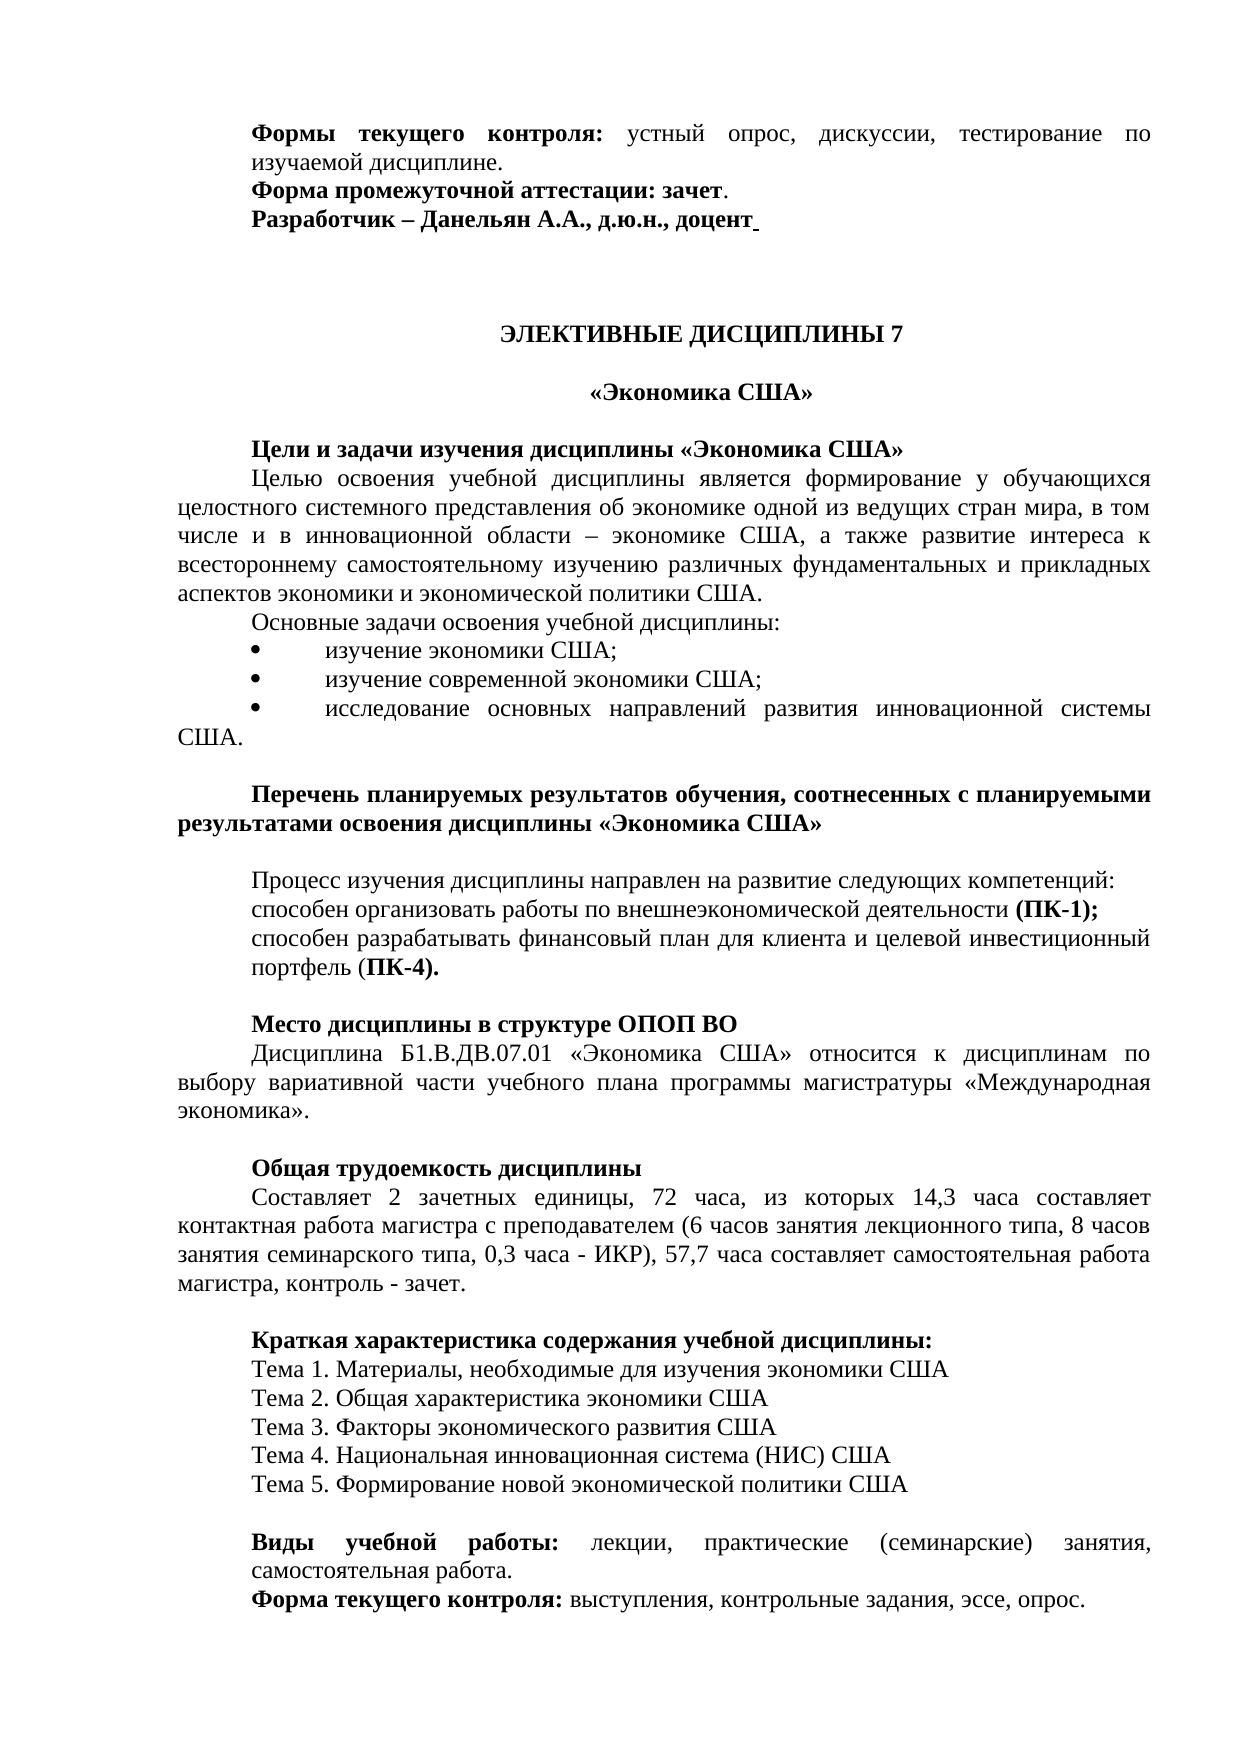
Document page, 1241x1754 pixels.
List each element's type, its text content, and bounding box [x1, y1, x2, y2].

text Виды учебной работы: лекции, практические (семинарские) занятия, самостоятельная работа. [251, 1527, 1152, 1584]
text Формы текущего контроля: устный опрос, дискуссии, тестирование по изучаемой дисциплине. [251, 118, 1152, 176]
text Тема 2. Общая характеристика экономики США [177, 1383, 1152, 1412]
list способен организовать работы по внешнеэкономической деятельности (ПК-1); [251, 894, 1152, 923]
text Разработчик – Данельян А.А., д.ю.н., доцент [177, 204, 1152, 233]
text Процесс изучения дисциплины направлен на развитие следующих компетенций: [177, 866, 1152, 894]
text ЭЛЕКТИВНЫЕ ДИСЦИПЛИНЫ 7 [177, 319, 1152, 348]
text Тема 1. Материалы, необходимые для изучения экономики США [177, 1354, 1152, 1383]
text Место дисциплины в структуре ОПОП ВО [177, 1009, 1152, 1038]
text Тема 4. Национальная инновационная система (НИС) США [177, 1441, 1152, 1469]
text Краткая характеристика содержания учебной дисциплины: [177, 1326, 1152, 1354]
text «Экономика США» [177, 377, 1152, 406]
text Дисциплина Б1.В.ДВ.07.01 «Экономика США» относится к дисциплинам по выбору вариативной части учебного плана программы магистратуры «Международная экономика». [177, 1038, 1152, 1124]
text Составляет 2 зачетных единицы, 72 часа, из которых 14,3 часа составляет контактная работа магистра с преподавателем (6 часов занятия лекционного типа, 8 часов занятия семинарского типа, 0,3 часа - ИКР), 57,7 часа составляет самостоятельная работа магистра, контроль - зачет. [177, 1182, 1152, 1297]
text Тема 5. Формирование новой экономической политики США [177, 1469, 1152, 1498]
text Целью освоения учебной дисциплины является формирование у обучающихся целостного системного представления об экономике одной из ведущих стран мира, в том числе и в инновационной области – экономике США, а также развитие интереса к всестороннему самостоятельному изучению различных фундаментальных и прикладных аспектов экономики и экономической политики США. [177, 463, 1152, 607]
text Форма промежуточной аттестации: зачет. [177, 176, 1152, 204]
list способен разрабатывать финансовый план для клиента и целевой инвестиционный портфель (ПК-4). [251, 923, 1152, 981]
text Цели и задачи изучения дисциплины «Экономика США» [177, 434, 1152, 463]
list исследование основных направлений развития инновационной системы США. [177, 693, 1152, 751]
text Форма текущего контроля: выступления, контрольные задания, эссе, опрос. [177, 1584, 1152, 1613]
text Тема 3. Факторы экономического развития США [177, 1412, 1152, 1441]
text Основные задачи освоения учебной дисциплины: [177, 607, 1152, 636]
list изучение экономики США; [177, 636, 1152, 664]
text Перечень планируемых результатов обучения, соотнесенных с планируемыми результатами освоения дисциплины «Экономика США» [177, 779, 1152, 837]
text Общая трудоемкость дисциплины [177, 1153, 1152, 1182]
list изучение современной экономики США; [177, 664, 1152, 693]
